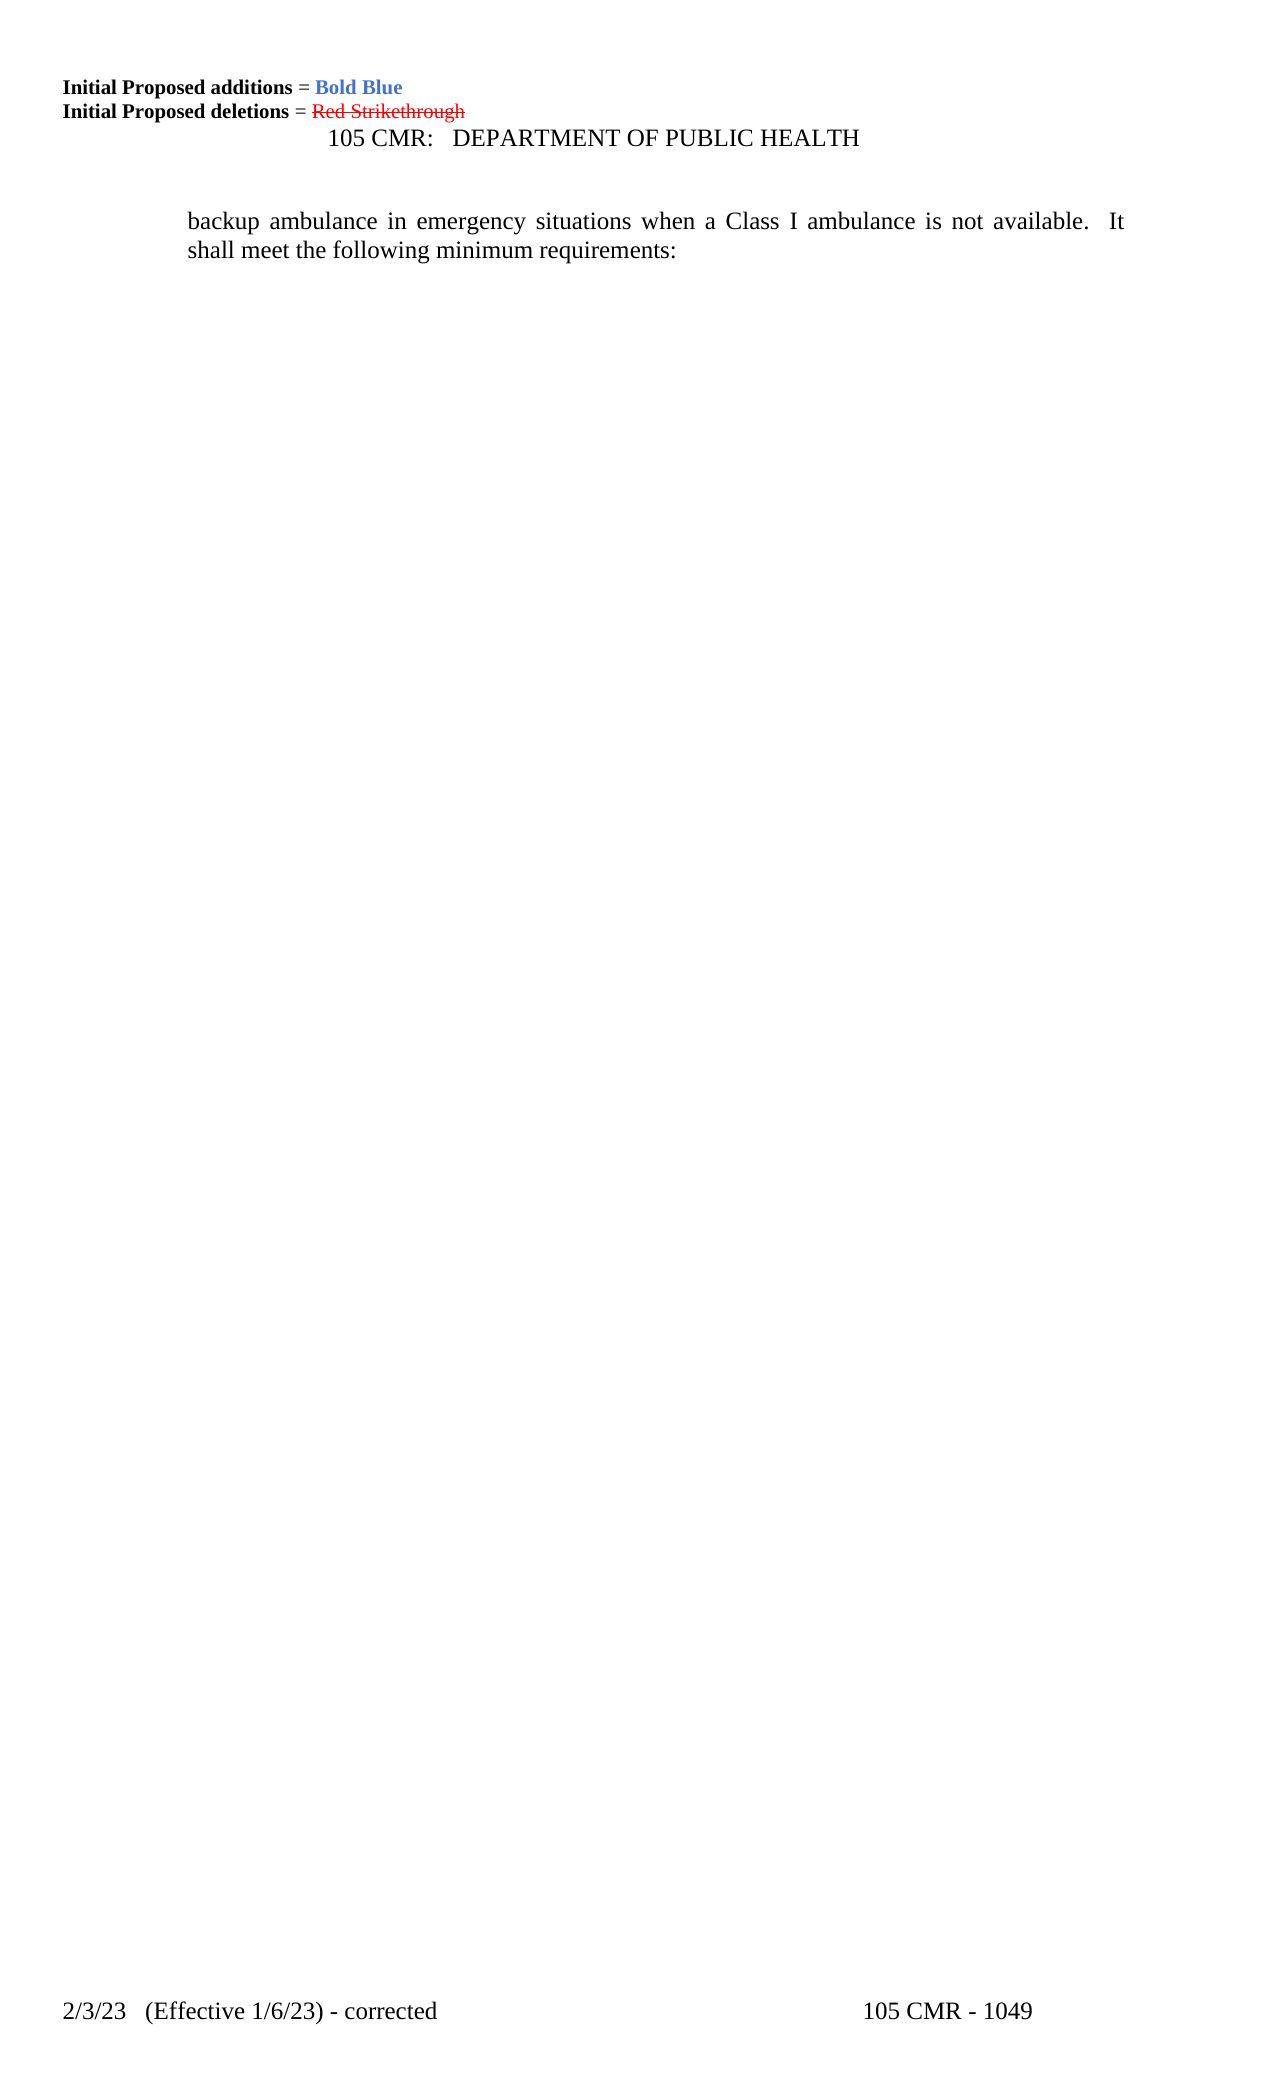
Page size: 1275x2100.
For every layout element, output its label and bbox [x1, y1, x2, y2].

text [187, 206, 1125, 264]
